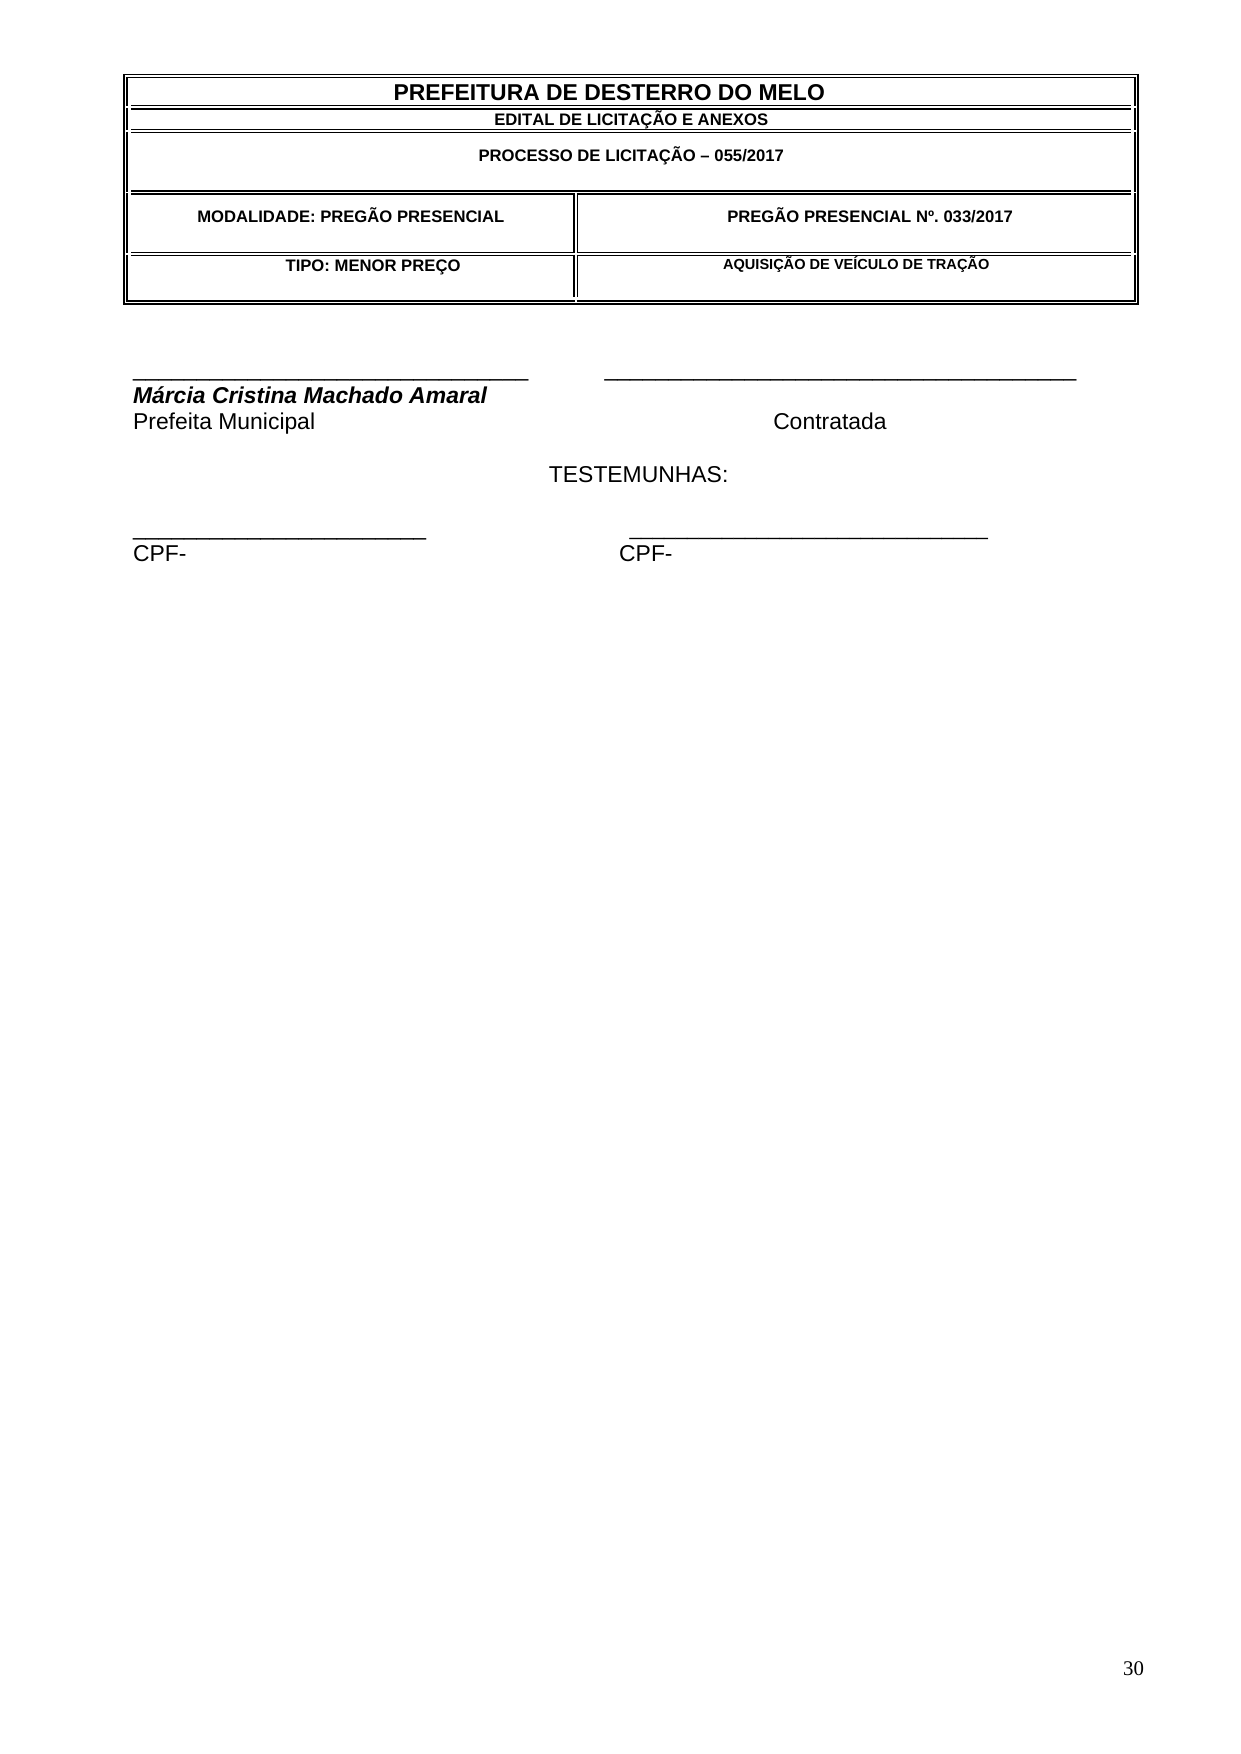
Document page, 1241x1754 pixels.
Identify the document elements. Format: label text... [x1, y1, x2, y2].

text Márcia Cristina Machado Amaral [133, 382, 1144, 408]
text CPF- CPF- [133, 540, 1144, 566]
text Prefeita Municipal Contratada [133, 408, 1144, 434]
text _______________________________ _____________________________________ [133, 355, 1144, 382]
text TESTEMUNHAS: [133, 461, 1144, 487]
text _______________________ _______________________________ [133, 513, 1144, 540]
